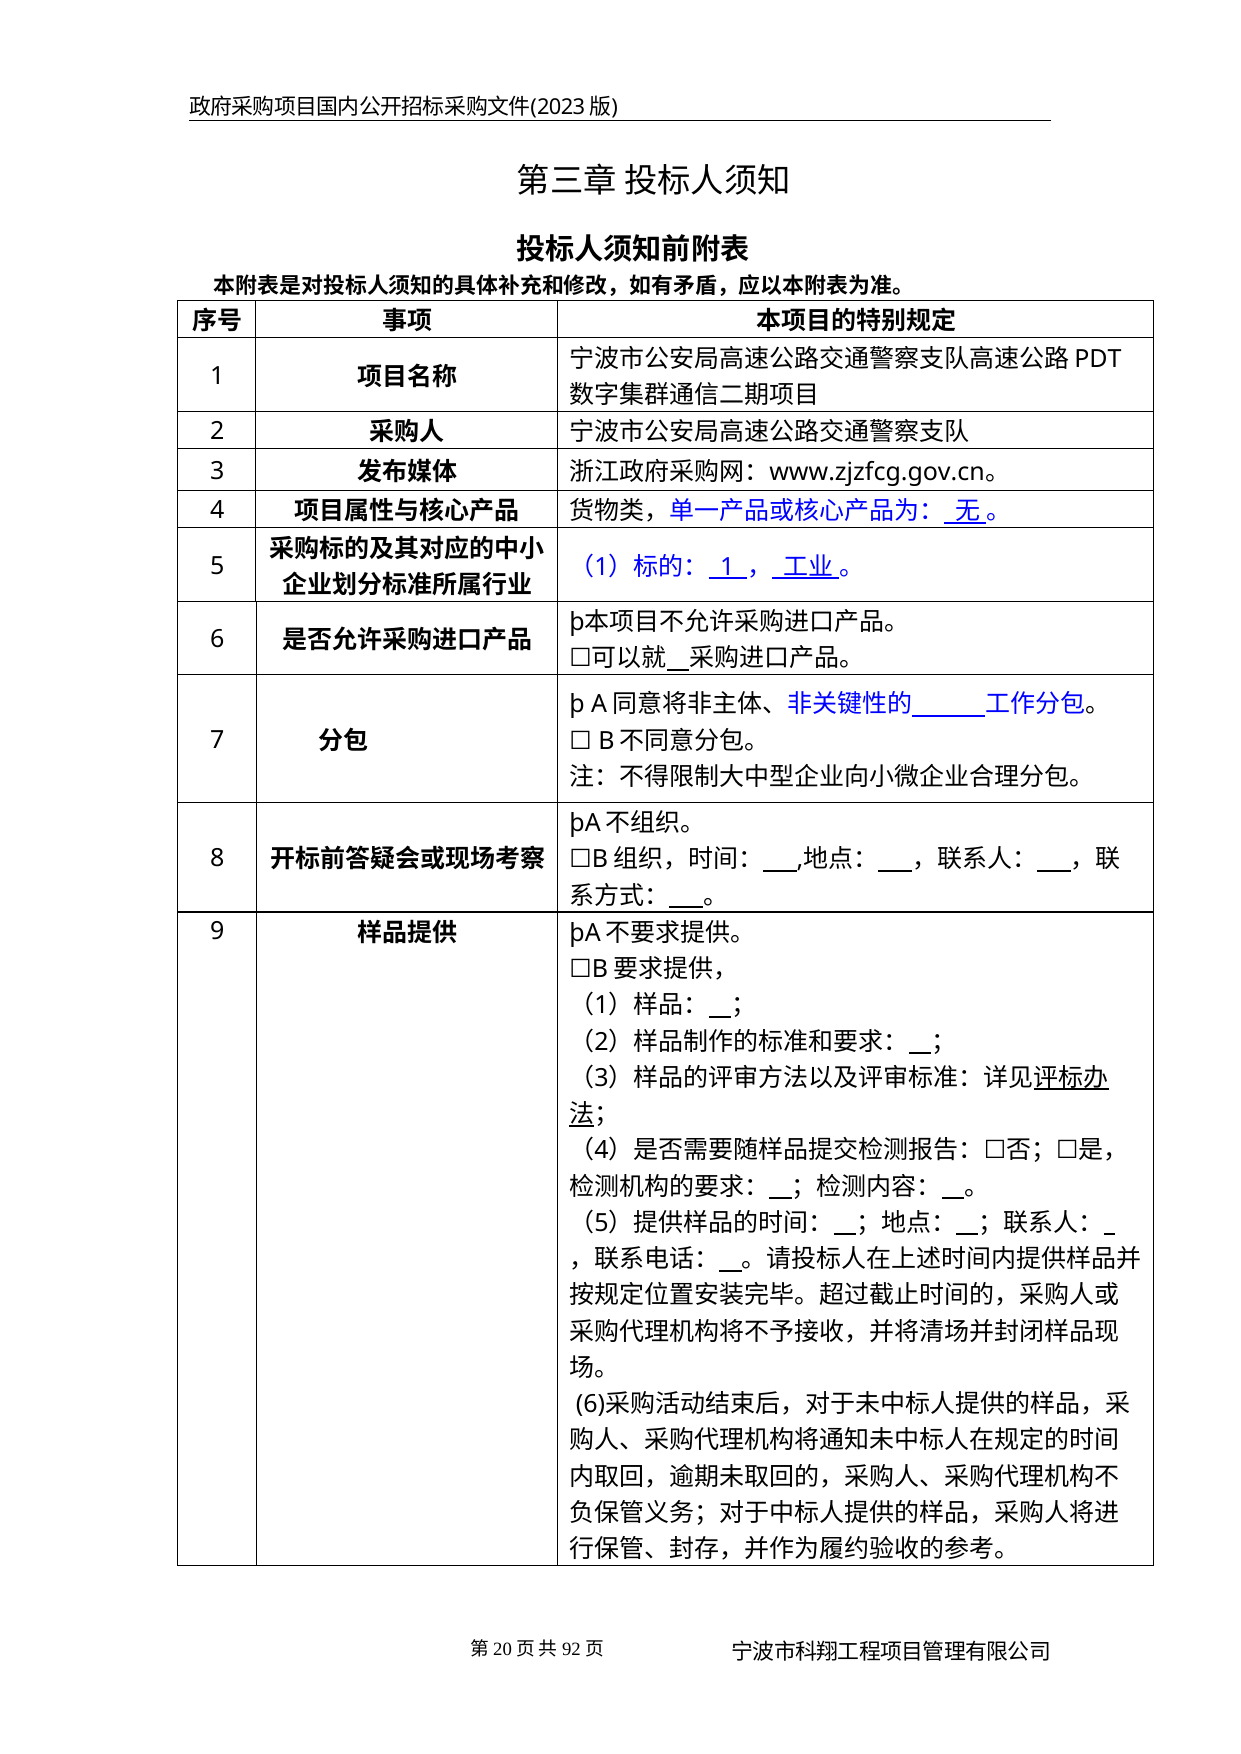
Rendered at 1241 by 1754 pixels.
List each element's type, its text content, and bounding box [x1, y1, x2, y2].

table_cell 8 [178, 803, 256, 911]
table_cell 6 [178, 602, 256, 674]
table_cell 宁波市公安局高速公路交通警察支队 [558, 412, 1153, 448]
table_cell （1）标的： 1 ， 工业 。 [558, 528, 1153, 601]
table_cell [558, 913, 1153, 1565]
table_cell 货物类，单一产品或核心产品为： 无 。 [558, 491, 1153, 527]
table_cell A不组织。 B组织，时间： ,地点： ，联系人： ，联系方式： 。 [558, 803, 1153, 911]
table_cell 5 [178, 528, 255, 601]
text 投标人须知前附表 [214, 226, 1051, 268]
table_cell A同意将非主体、非关键性的 工作分包。 B不同意分包。 注：不得限制大中型企业向小微企业合理分包。 [558, 675, 1153, 802]
table_cell 样品提供 [257, 913, 557, 1565]
text 本附表是对投标人须知的具体补充和修改，如有矛盾，应以本附表为准。 [214, 268, 1051, 300]
table_cell 3 [178, 449, 255, 490]
table_cell 项目名称 [256, 338, 557, 411]
table_cell 采购人 [256, 412, 557, 448]
table_cell 浙江政府采购网：www.zjzfcg.gov.cn。 [558, 449, 1153, 490]
table_cell 本项目不允许采购进口产品。 可以就 采购进口产品。 [558, 602, 1153, 674]
table_header 本项目的特别规定 [558, 301, 1153, 337]
table_cell 采购标的及其对应的中小企业划分标准所属行业 [256, 528, 557, 601]
table_cell 是否允许采购进口产品 [257, 602, 557, 674]
table_header 事项 [256, 301, 557, 337]
table_cell 7 [178, 675, 256, 802]
table_cell 发布媒体 [256, 449, 557, 490]
table_cell 4 [178, 491, 255, 527]
table_cell 宁波市公安局高速公路交通警察支队高速公路PDT数字集群通信二期项目 [558, 338, 1153, 411]
table_cell 9 [178, 913, 256, 1565]
table_cell 2 [178, 412, 255, 448]
table_cell 项目属性与核心产品 [256, 491, 557, 527]
table_cell 开标前答疑会或现场考察 [257, 803, 557, 911]
text 第三章 投标人须知 [189, 153, 1051, 202]
table_header 序号 [178, 301, 255, 337]
table_cell 1 [178, 338, 255, 411]
table_cell 分包 [257, 675, 557, 802]
